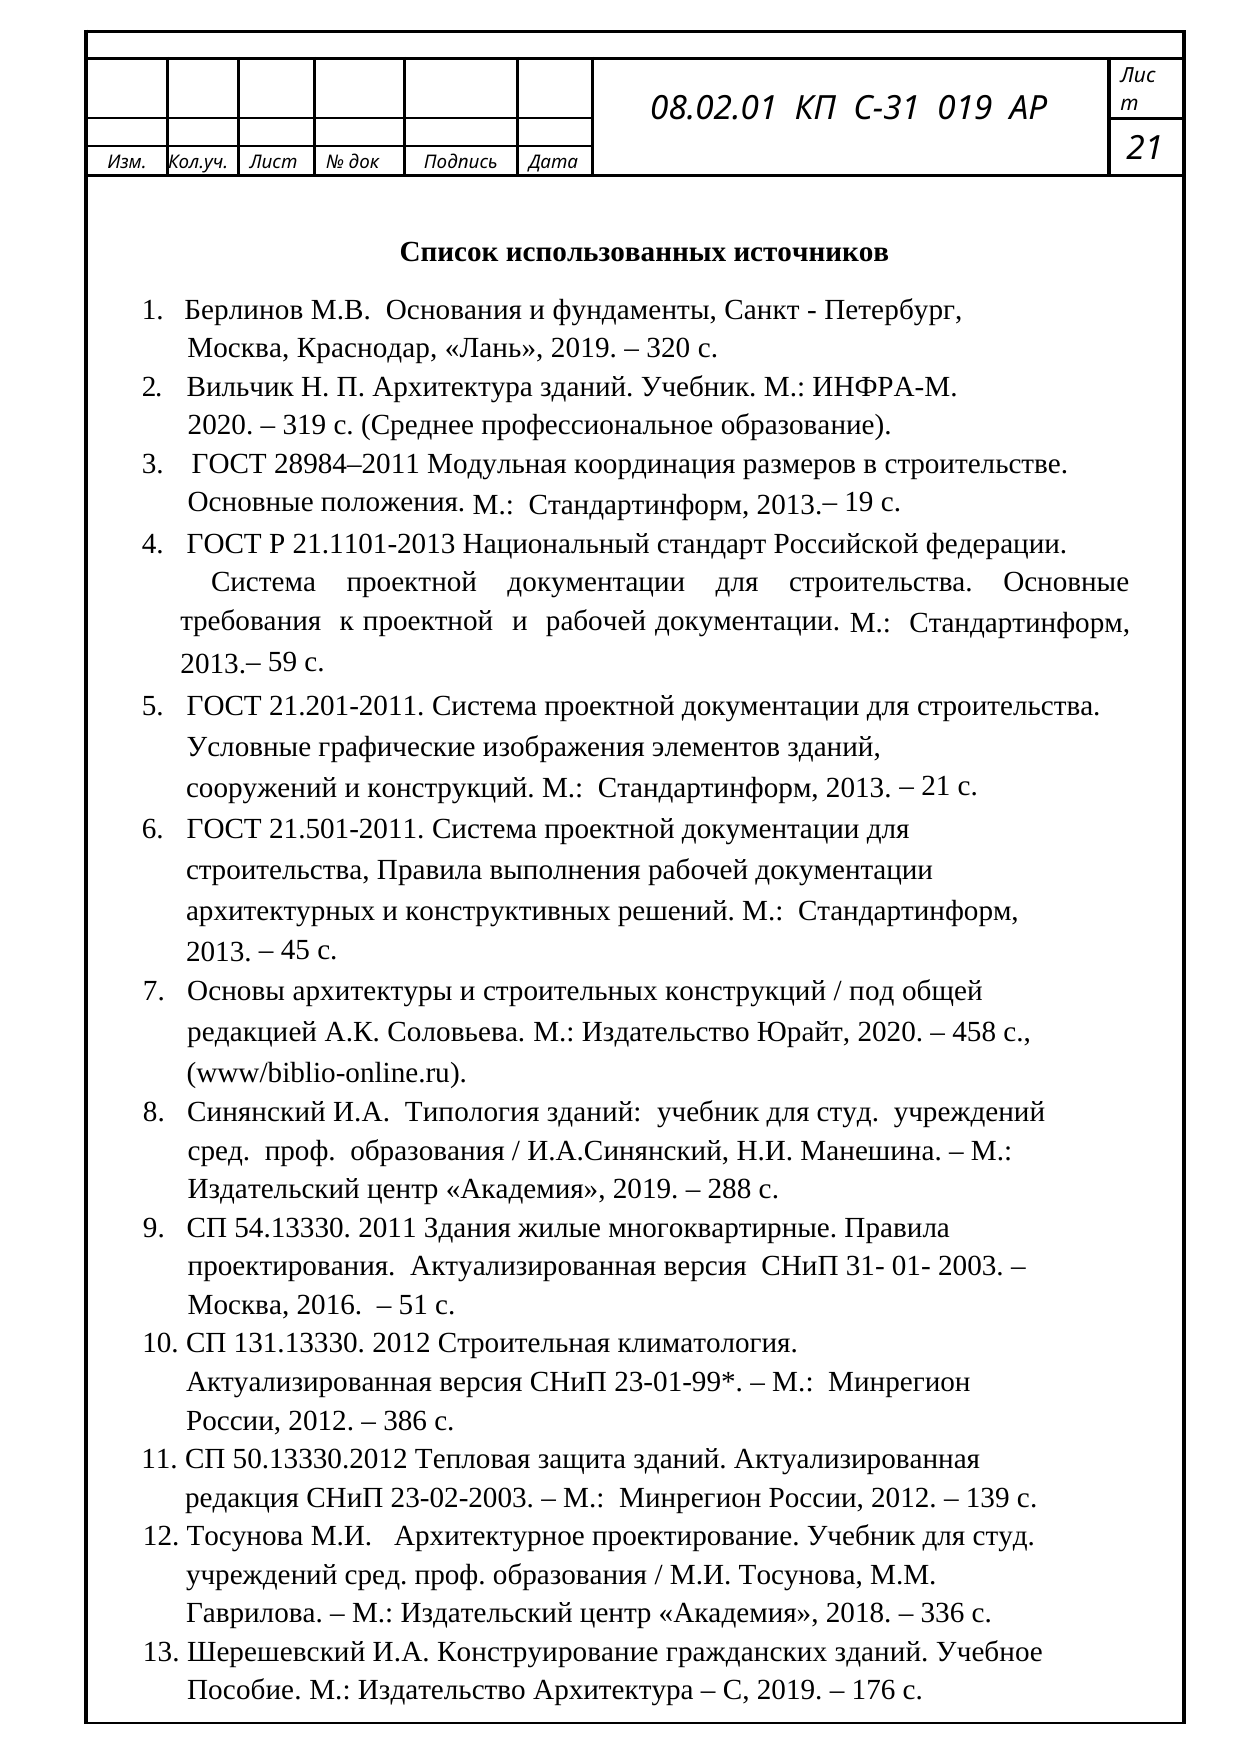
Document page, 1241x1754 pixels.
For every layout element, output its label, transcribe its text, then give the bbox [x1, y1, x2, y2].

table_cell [88, 177, 1182, 1722]
table_cell [88, 119, 166, 145]
table_cell [169, 119, 237, 145]
table_cell [240, 119, 313, 145]
table_cell 08.02.01 КП С-31 019 АР [594, 60, 1107, 173]
table_cell [88, 60, 166, 117]
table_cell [88, 33, 1182, 57]
table_cell Лист [1111, 60, 1182, 117]
table_cell [240, 60, 313, 117]
table_cell № док [316, 147, 403, 173]
table_cell Кол.уч. [169, 147, 237, 173]
table_cell [406, 60, 516, 117]
table_cell [316, 119, 403, 145]
table_cell Дата [519, 147, 591, 173]
table_cell [406, 119, 516, 145]
table_cell [169, 60, 237, 117]
table_cell [519, 60, 591, 117]
table_cell [316, 60, 403, 117]
table_cell Изм. [88, 147, 166, 173]
table_cell 21 [1111, 120, 1182, 173]
table_cell [519, 119, 591, 145]
table_cell Лист [240, 147, 313, 173]
table_cell Подпись [406, 147, 516, 173]
